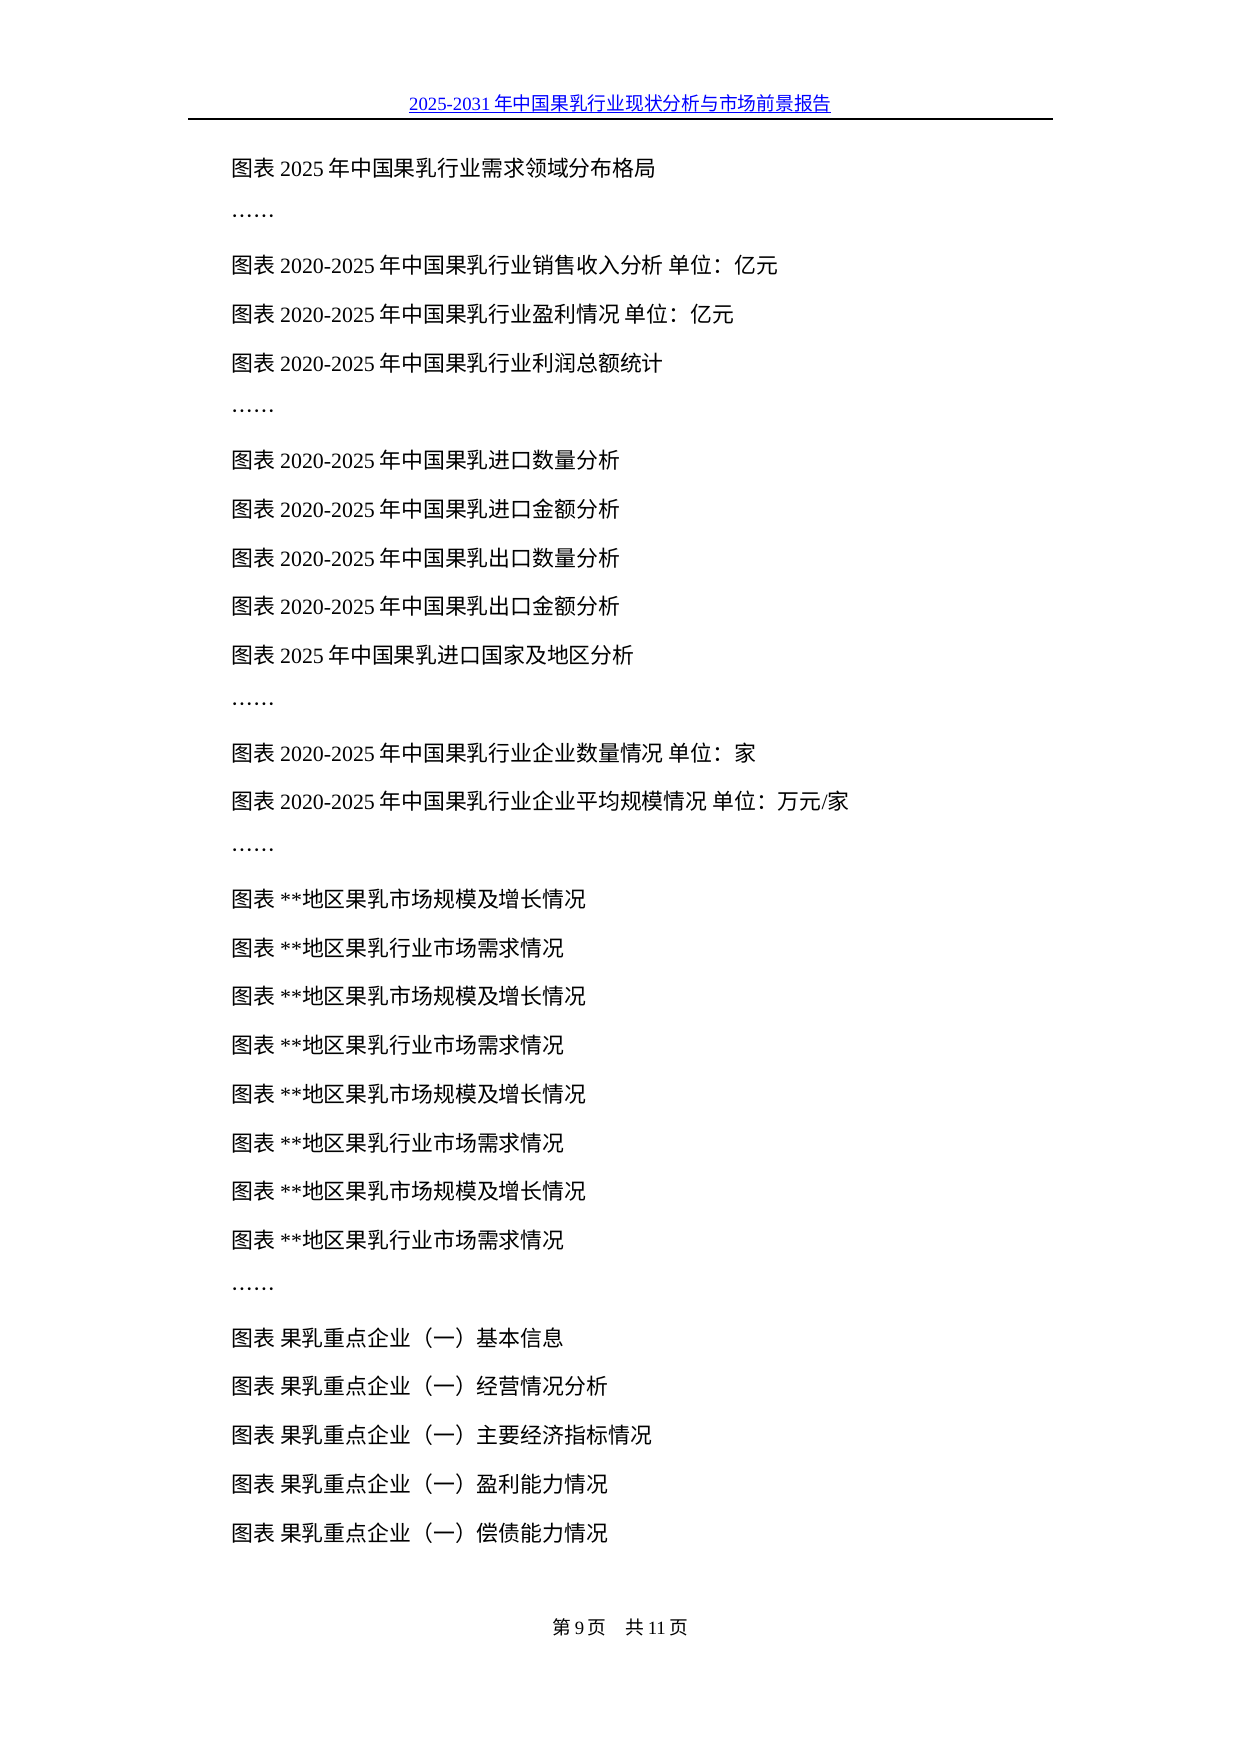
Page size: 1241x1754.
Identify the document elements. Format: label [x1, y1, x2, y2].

text [187, 150, 1053, 1548]
